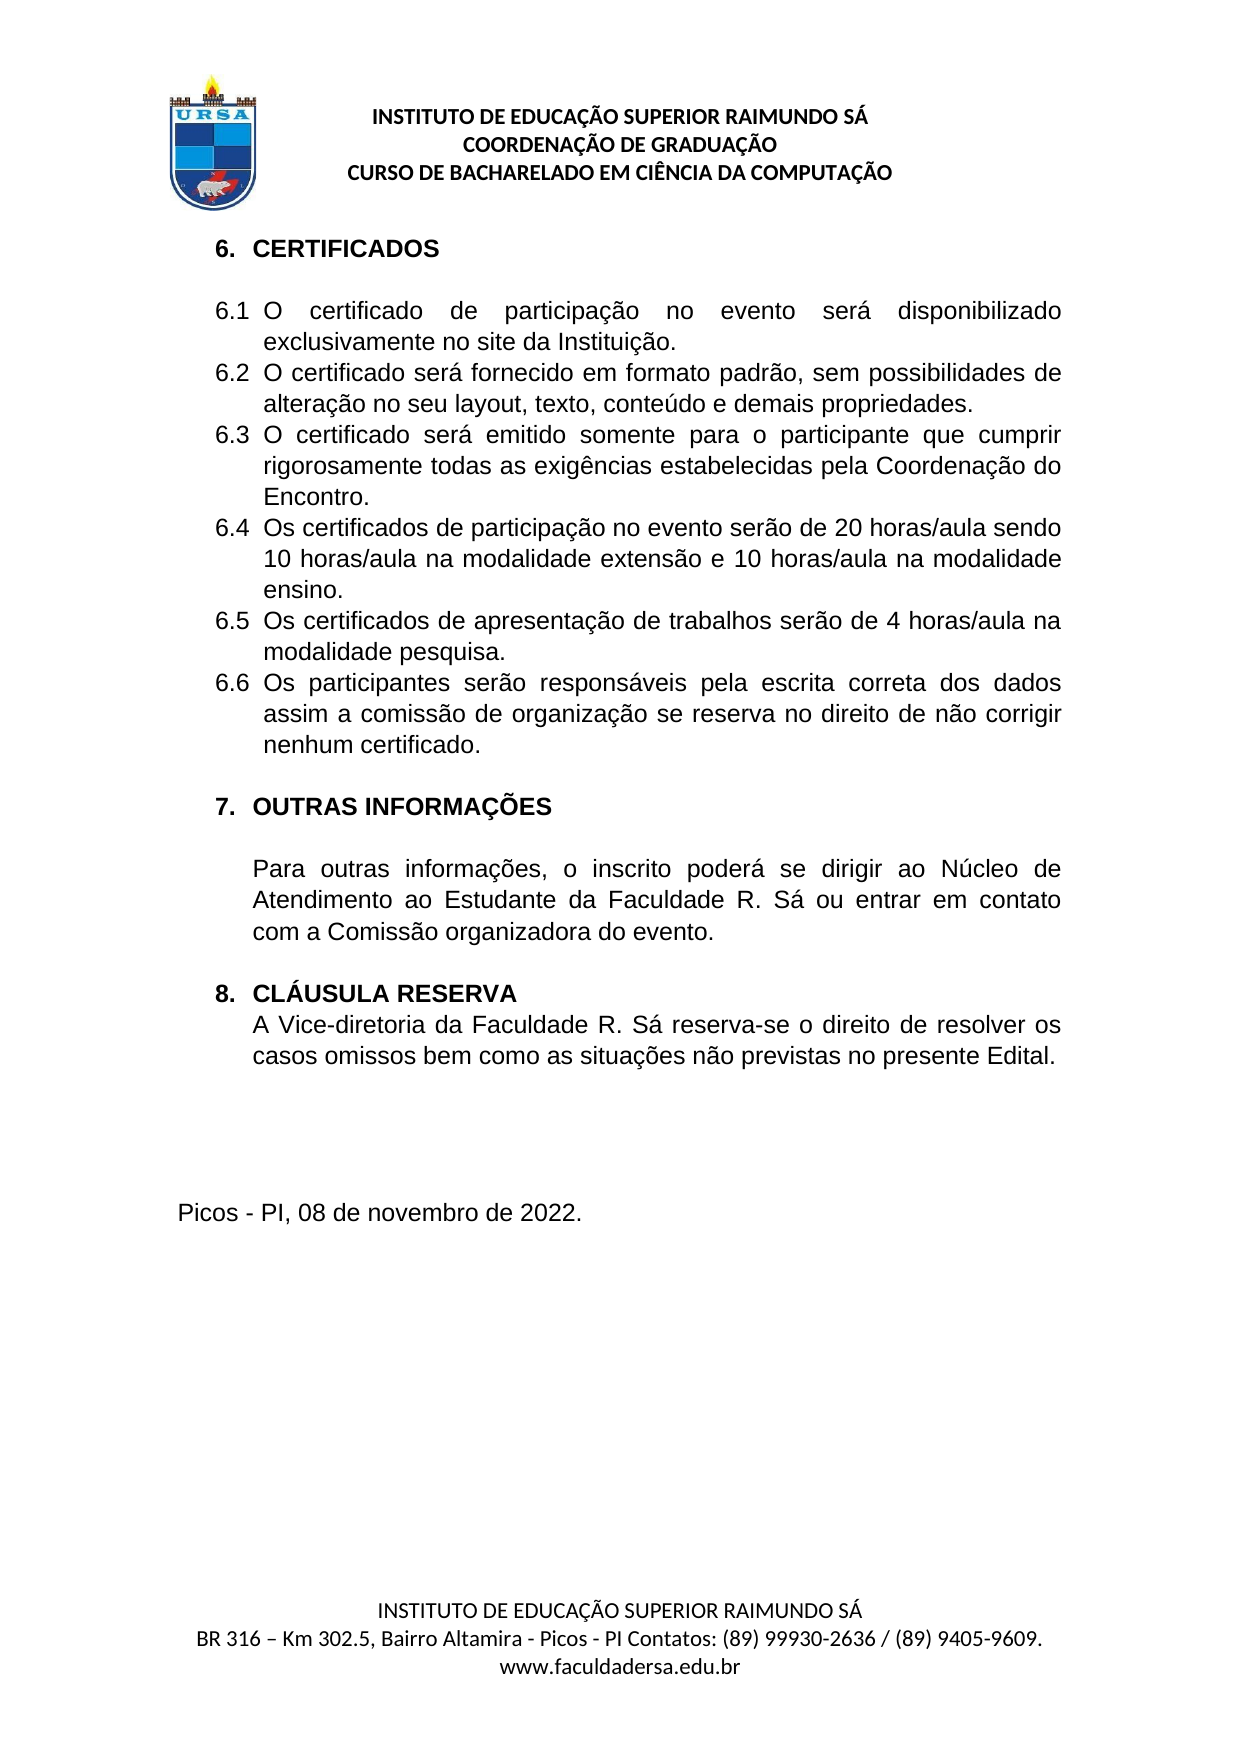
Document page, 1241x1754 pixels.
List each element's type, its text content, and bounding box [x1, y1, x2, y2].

list Para outras informações, o inscrito poderá se dirigir ao Núcleo de Atendimento ao Estudante da Faculdade R. Sá ou entrar em contato com a Comissão organizadora do evento. [252, 854, 1063, 945]
list CLÁUSULA RESERVA [215, 979, 1063, 1007]
list Os certificados de apresentação de trabalhos serão de 4 horas/aula na modalidade pesquisa. [215, 606, 1063, 666]
picture [169, 74, 257, 211]
list A Vice-diretoria da Faculdade R. Sá reserva-se o direito de resolver os casos omissos bem como as situações não previstas no presente Edital. [252, 1010, 1063, 1069]
list O certificado será fornecido em formato padrão, sem possibilidades de alteração no seu layout, texto, conteúdo e demais propriedades. [215, 358, 1063, 418]
list CERTIFICADOS [215, 234, 1063, 262]
list Os certificados de participação no evento serão de 20 horas/aula sendo 10 horas/aula na modalidade extensão e 10 horas/aula na modalidade ensino. [215, 513, 1063, 604]
text Picos - PI, 08 de novembro de 2022. [177, 1198, 1063, 1227]
list O certificado de participação no evento será disponibilizado exclusivamente no site da Instituição. [215, 296, 1063, 356]
list Os participantes serão responsáveis pela escrita correta dos dados assim a comissão de organização se reserva no direito de não corrigir nenhum certificado. [215, 668, 1063, 759]
list OUTRAS INFORMAÇÕES [215, 792, 1063, 821]
list O certificado será emitido somente para o participante que cumprir rigorosamente todas as exigências estabelecidas pela Coordenação do Encontro. [215, 420, 1063, 511]
